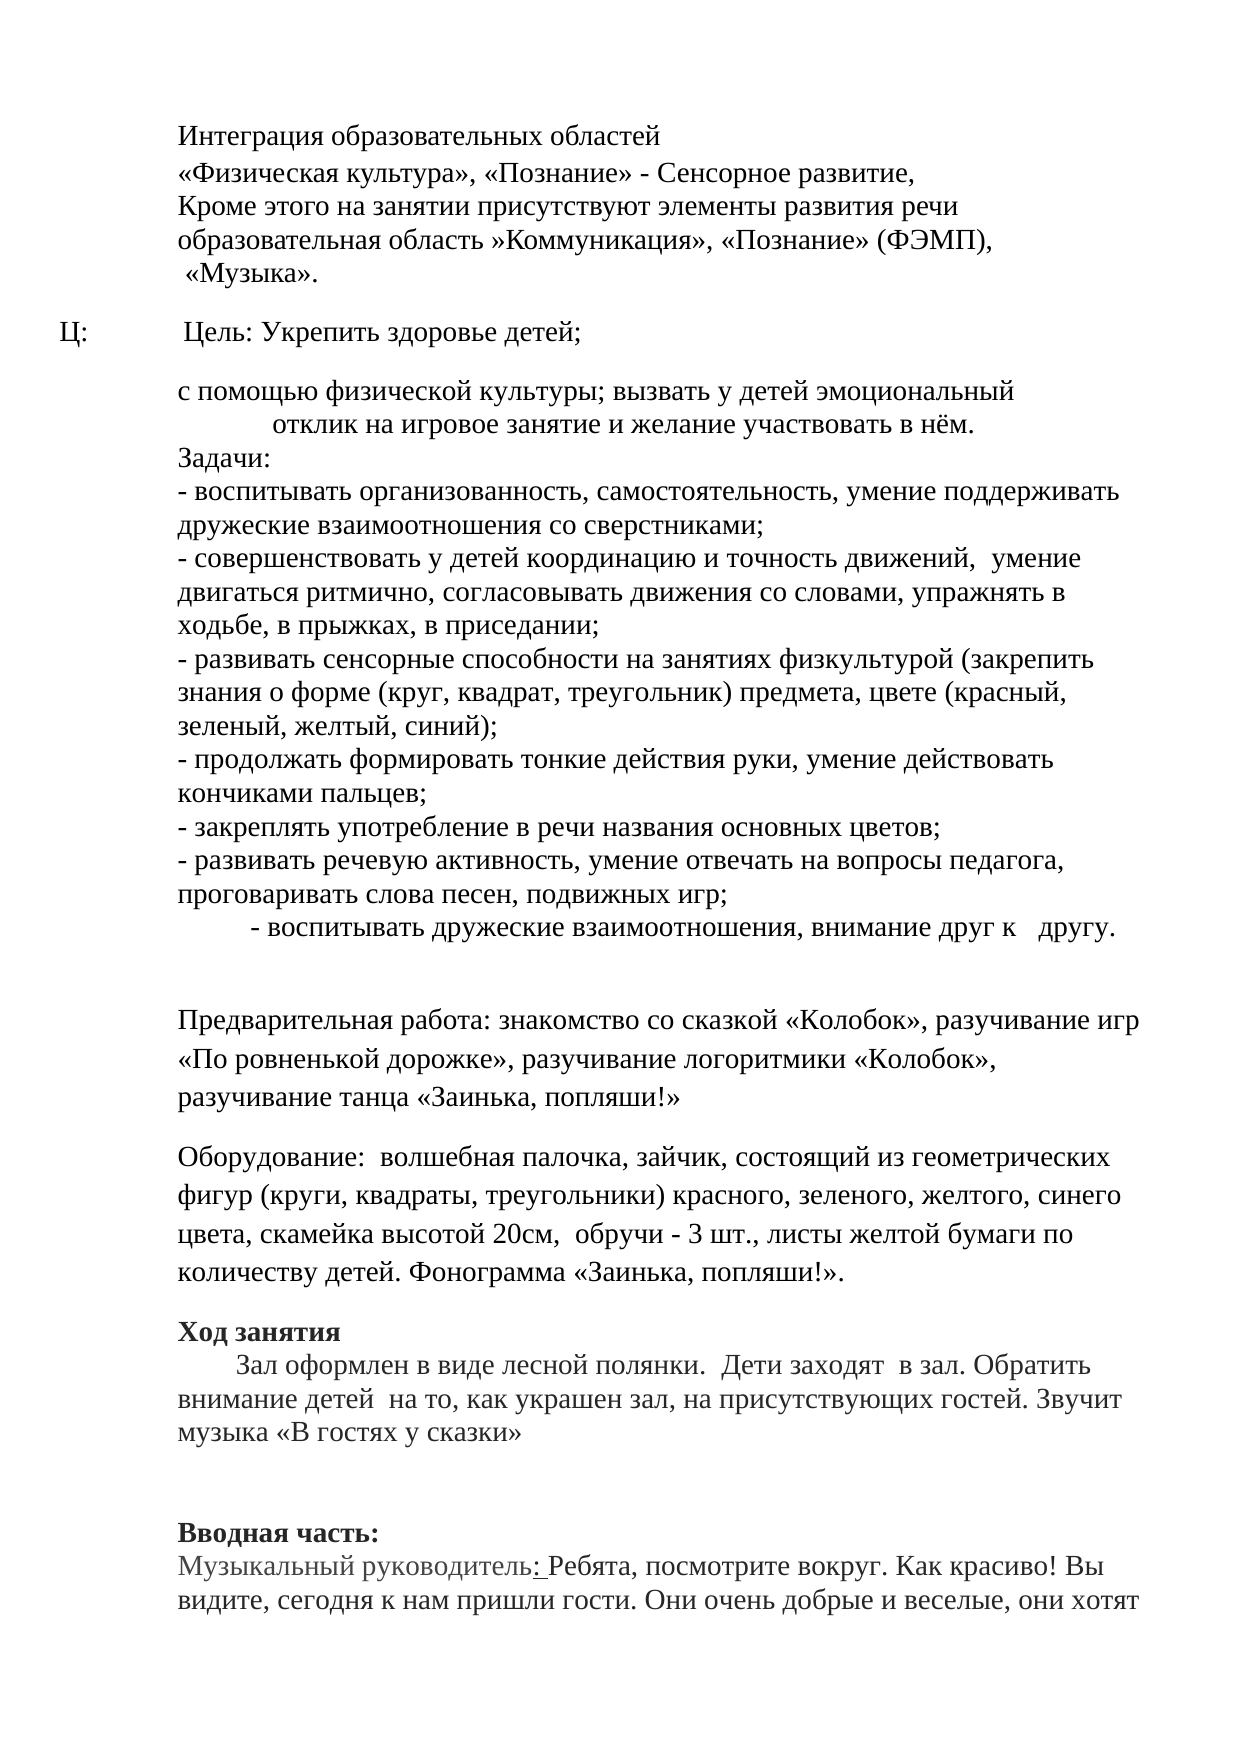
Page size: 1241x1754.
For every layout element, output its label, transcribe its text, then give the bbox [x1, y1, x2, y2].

text «Физическая культура», «Познание» - Сенсорное развитие, [177, 155, 1152, 188]
text - продолжать формировать тонкие действия руки, умение действовать кончиками пальцев; [177, 742, 1152, 809]
text с помощью физической культуры; вызвать у детей эмоциональный [177, 373, 1152, 406]
text Интеграция образовательных областей [177, 118, 1152, 152]
text отклик на игровое занятие и желание участвовать в нём. [177, 406, 1152, 440]
text Задачи: [177, 440, 1152, 473]
text - закреплять употребление в речи названия основных цветов; [177, 809, 1152, 842]
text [177, 1548, 1152, 1616]
text Зал оформлен в виде лесной полянки. Дети заходят в зал. Обратить внимание детей на то, как украшен зал, на присутствующих гостей. Звучит музыка «В гостях у сказки» [177, 1347, 1152, 1448]
text - развивать речевую активность, умение отвечать на вопросы педагога, проговаривать слова песен, подвижных игр; [177, 842, 1152, 909]
text - воспитывать дружеские взаимоотношения, внимание друг к другу. [177, 909, 1152, 943]
text Предварительная работа: знакомство со сказкой «Колобок», разучивание игр «По ровненькой дорожке», разучивание логоритмики «Колобок», разучивание танца «Заинька, попляши!» [177, 1002, 1152, 1113]
text - воспитывать организованность, самостоятельность, умение поддерживать дружеские взаимоотношения со сверстниками; [177, 473, 1152, 540]
text Оборудование: волшебная палочка, зайчик, состоящий из геометрических фигур (круги, квадраты, треугольники) красного, зеленого, желтого, синего цвета, скамейка высотой 20см, обручи - 3 шт., листы желтой бумаги по количеству детей. Фонограмма «Заинька, попляши!». [177, 1139, 1152, 1288]
text Вводная часть: [177, 1515, 1152, 1548]
text Кроме этого на занятии присутствуют элементы развития речи образовательная область »Коммуникация», «Познание» (ФЭМП), [177, 188, 1152, 256]
text - совершенствовать у детей координацию и точность движений, умение двигаться ритмично, согласовывать движения со словами, упражнять в ходьбе, в прыжках, в приседании; [177, 540, 1152, 641]
text - развивать сенсорные способности на занятиях физкультурой (закрепить знания о форме (круг, квадрат, треугольник) предмета, цвете (красный, зеленый, желтый, синий); [177, 641, 1152, 742]
text Ц: Цель: Укрепить здоровье детей; [59, 314, 1152, 348]
text «Музыка». [177, 256, 1152, 289]
text Ход занятия [177, 1314, 1152, 1347]
